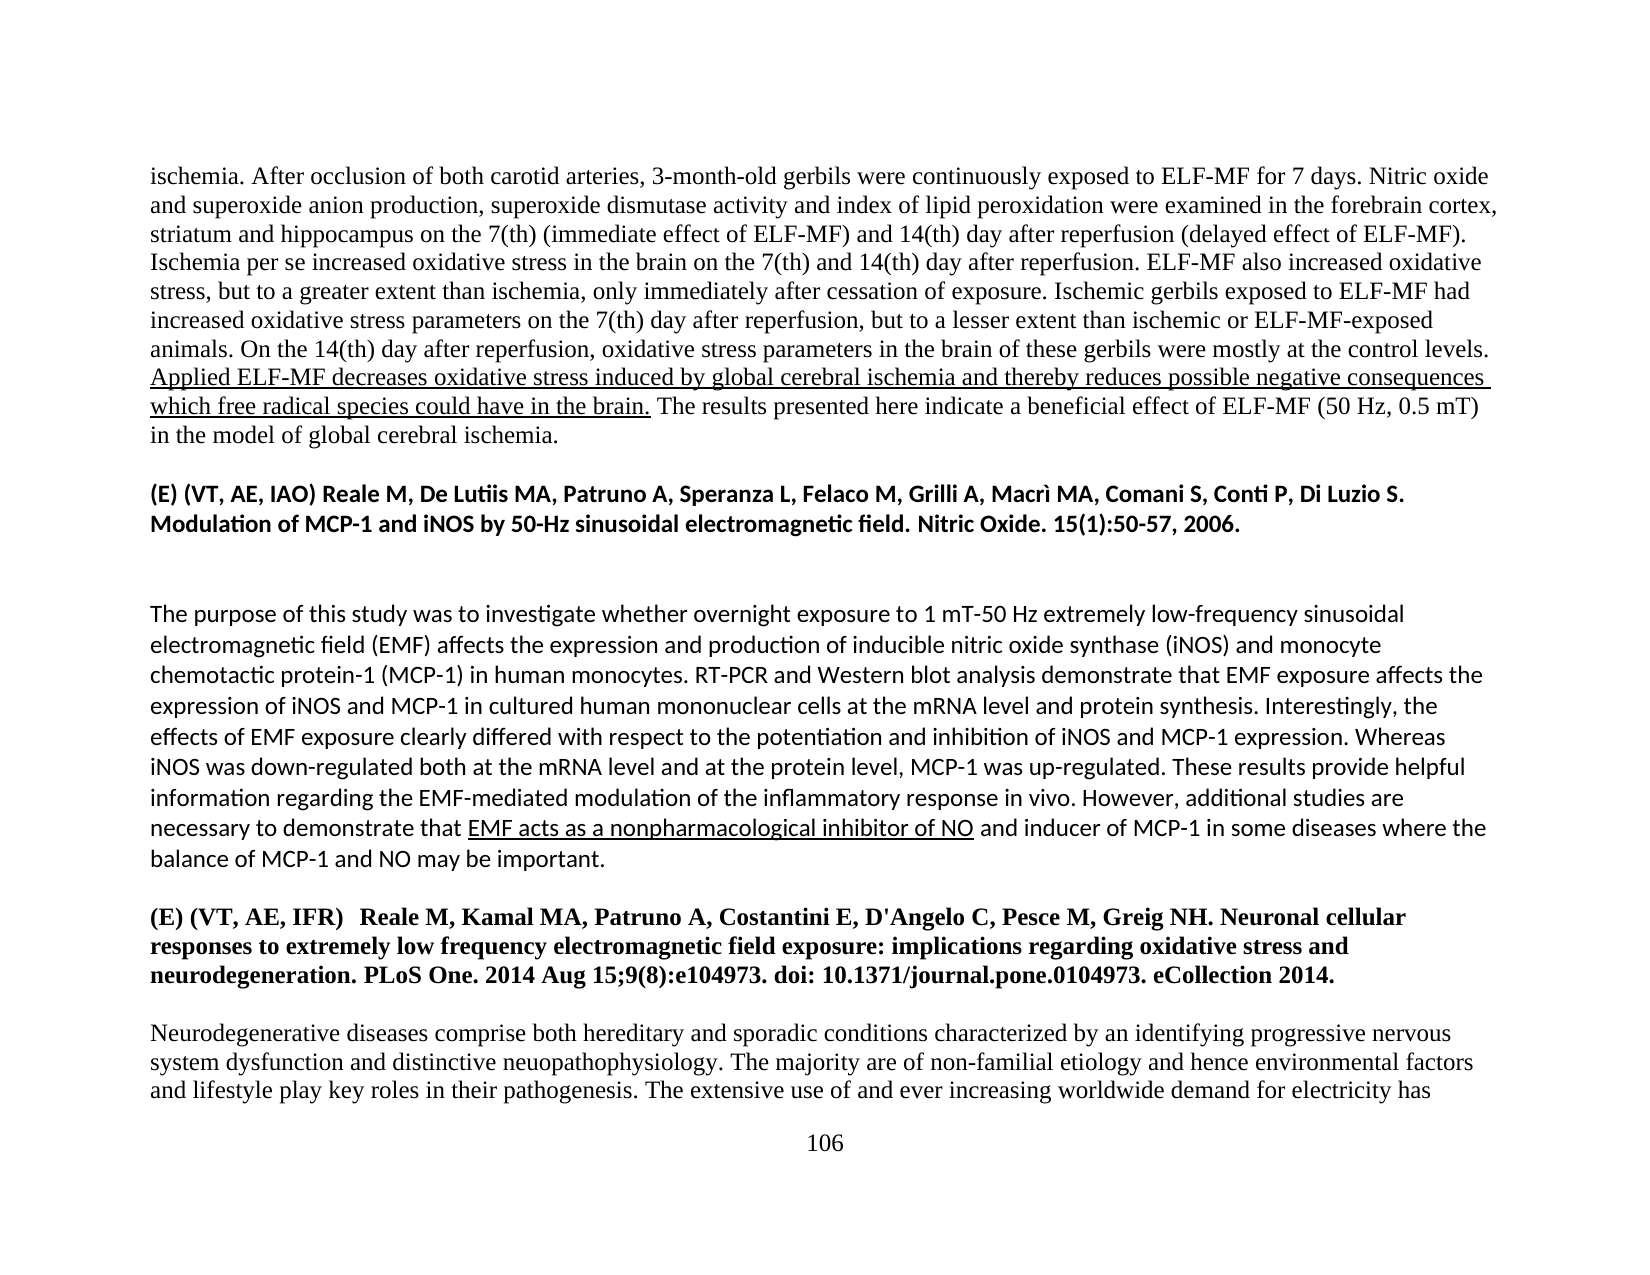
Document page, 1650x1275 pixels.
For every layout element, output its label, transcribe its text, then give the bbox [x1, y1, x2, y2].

text The purpose of this study was to investigate whether overnight exposure to 1 mT-50 Hz extremely low-frequency sinusoidal electromagnetic field (EMF) affects the expression and production of inducible nitric oxide synthase (iNOS) and monocyte chemotactic protein-1 (MCP-1) in human monocytes. RT-PCR and Western blot analysis demonstrate that EMF exposure affects the expression of iNOS and MCP-1 in cultured human mononuclear cells at the mRNA level and protein synthesis. Interestingly, the effects of EMF exposure clearly differed with respect to the potentiation and inhibition of iNOS and MCP-1 expression. Whereas iNOS was down-regulated both at the mRNA level and at the protein level, MCP-1 was up-regulated. These results provide helpful information regarding the EMF-mediated modulation of the inflammatory response in vivo. However, additional studies are necessary to demonstrate that EMF acts as a nonpharmacological inhibitor of NO and inducer of MCP-1 in some diseases where the balance of MCP-1 and NO may be important. [150, 599, 1500, 873]
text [150, 161, 1500, 449]
text (E) (VT, AE, IFR) Reale M, Kamal MA, Patruno A, Costantini E, D'Angelo C, Pesce M, Greig NH. Neuronal cellular responses to extremely low frequency electromagnetic field exposure: implications regarding oxidative stress and neurodegeneration. PLoS One. 2014 Aug 15;9(8):e104973. doi: 10.1371/journal.pone.0104973. eCollection 2014. [150, 902, 1500, 989]
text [150, 1018, 1500, 1104]
text (E) (VT, AE, IAO) Reale M, De Lutiis MA, Patruno A, Speranza L, Felaco M, Grilli A, Macrì MA, Comani S, Conti P, Di Luzio S. Modulation of MCP-1 and iNOS by 50-Hz sinusoidal electromagnetic field. Nitric Oxide. 15(1):50-57, 2006. [150, 478, 1500, 539]
